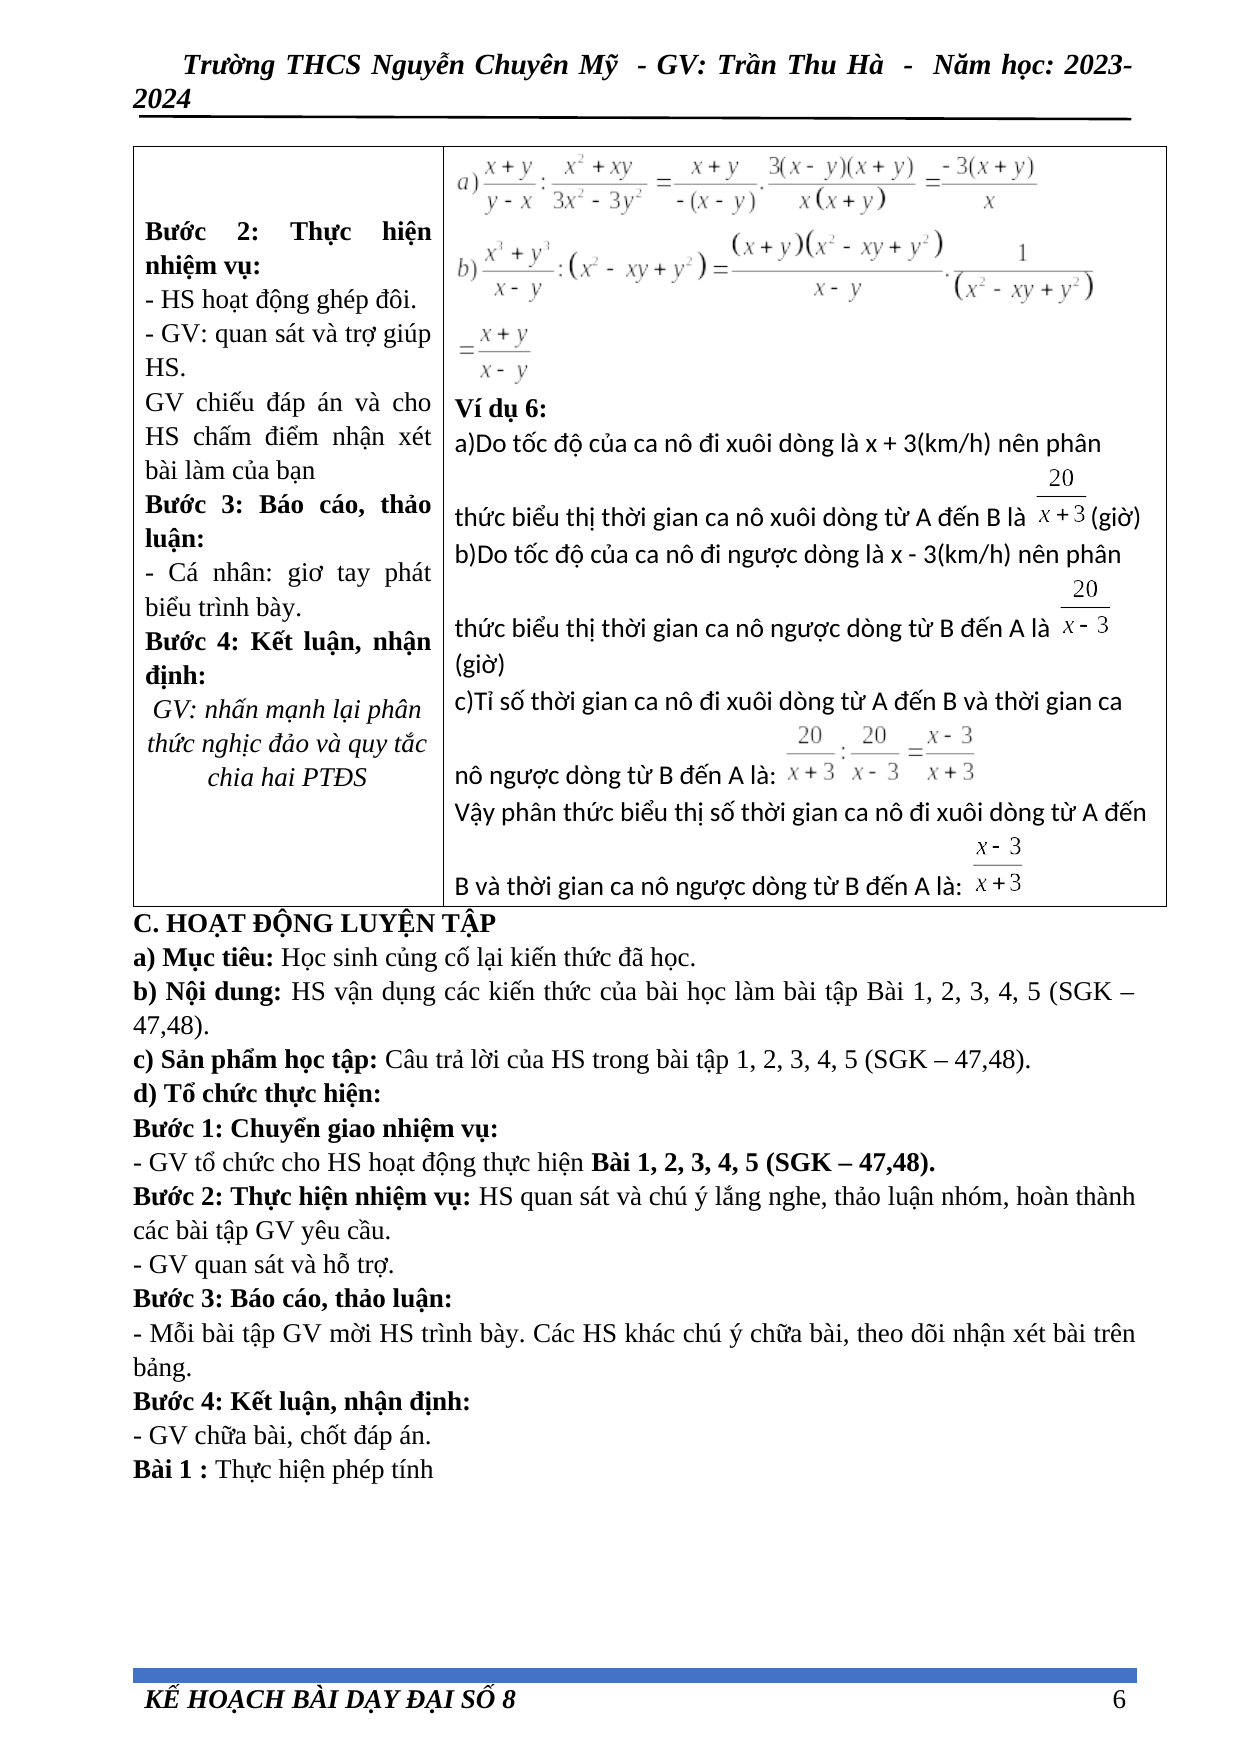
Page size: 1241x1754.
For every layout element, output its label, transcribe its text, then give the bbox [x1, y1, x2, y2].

text C. HOẠT ĐỘNG LUYỆN TẬP [133, 907, 1137, 938]
text d) Tổ chức thực hiện: [133, 1077, 1137, 1109]
text Bước 2: Thực hiện nhiệm vụ: HS quan sát và chú ý lắng nghe, thảo luận nhóm, hoàn thành các bài tập GV yêu cầu. [133, 1180, 1137, 1245]
text Bài 1 : Thực hiện phép tính [133, 1453, 1137, 1484]
text c) Sản phẩm học tập: Câu trả lời của HS trong bài tập 1, 2, 3, 4, 5 (SGK – 47,48). [133, 1043, 1137, 1074]
text - GV tổ chức cho HS hoạt động thực hiện Bài 1, 2, 3, 4, 5 (SGK – 47,48). [133, 1146, 1137, 1177]
text Bước 1: Chuyển giao nhiệm vụ: [133, 1112, 1137, 1143]
text b) Nội dung: HS vận dụng các kiến thức của bài học làm bài tập Bài 1, 2, 3, 4, 5 (SGK – 47,48). [133, 975, 1137, 1040]
text - Mỗi bài tập GV mời HS trình bày. Các HS khác chú ý chữa bài, theo dõi nhận xét bài trên bảng. [133, 1317, 1137, 1382]
text - GV chữa bài, chốt đáp án. [133, 1419, 1137, 1450]
text - GV quan sát và hỗ trợ. [133, 1248, 1137, 1279]
text Bước 4: Kết luận, nhận định: [133, 1385, 1137, 1416]
text a) Mục tiêu: Học sinh củng cố lại kiến thức đã học. [133, 941, 1137, 972]
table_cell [134, 147, 443, 906]
text Bước 3: Báo cáo, thảo luận: [133, 1282, 1137, 1314]
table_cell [444, 147, 1166, 906]
